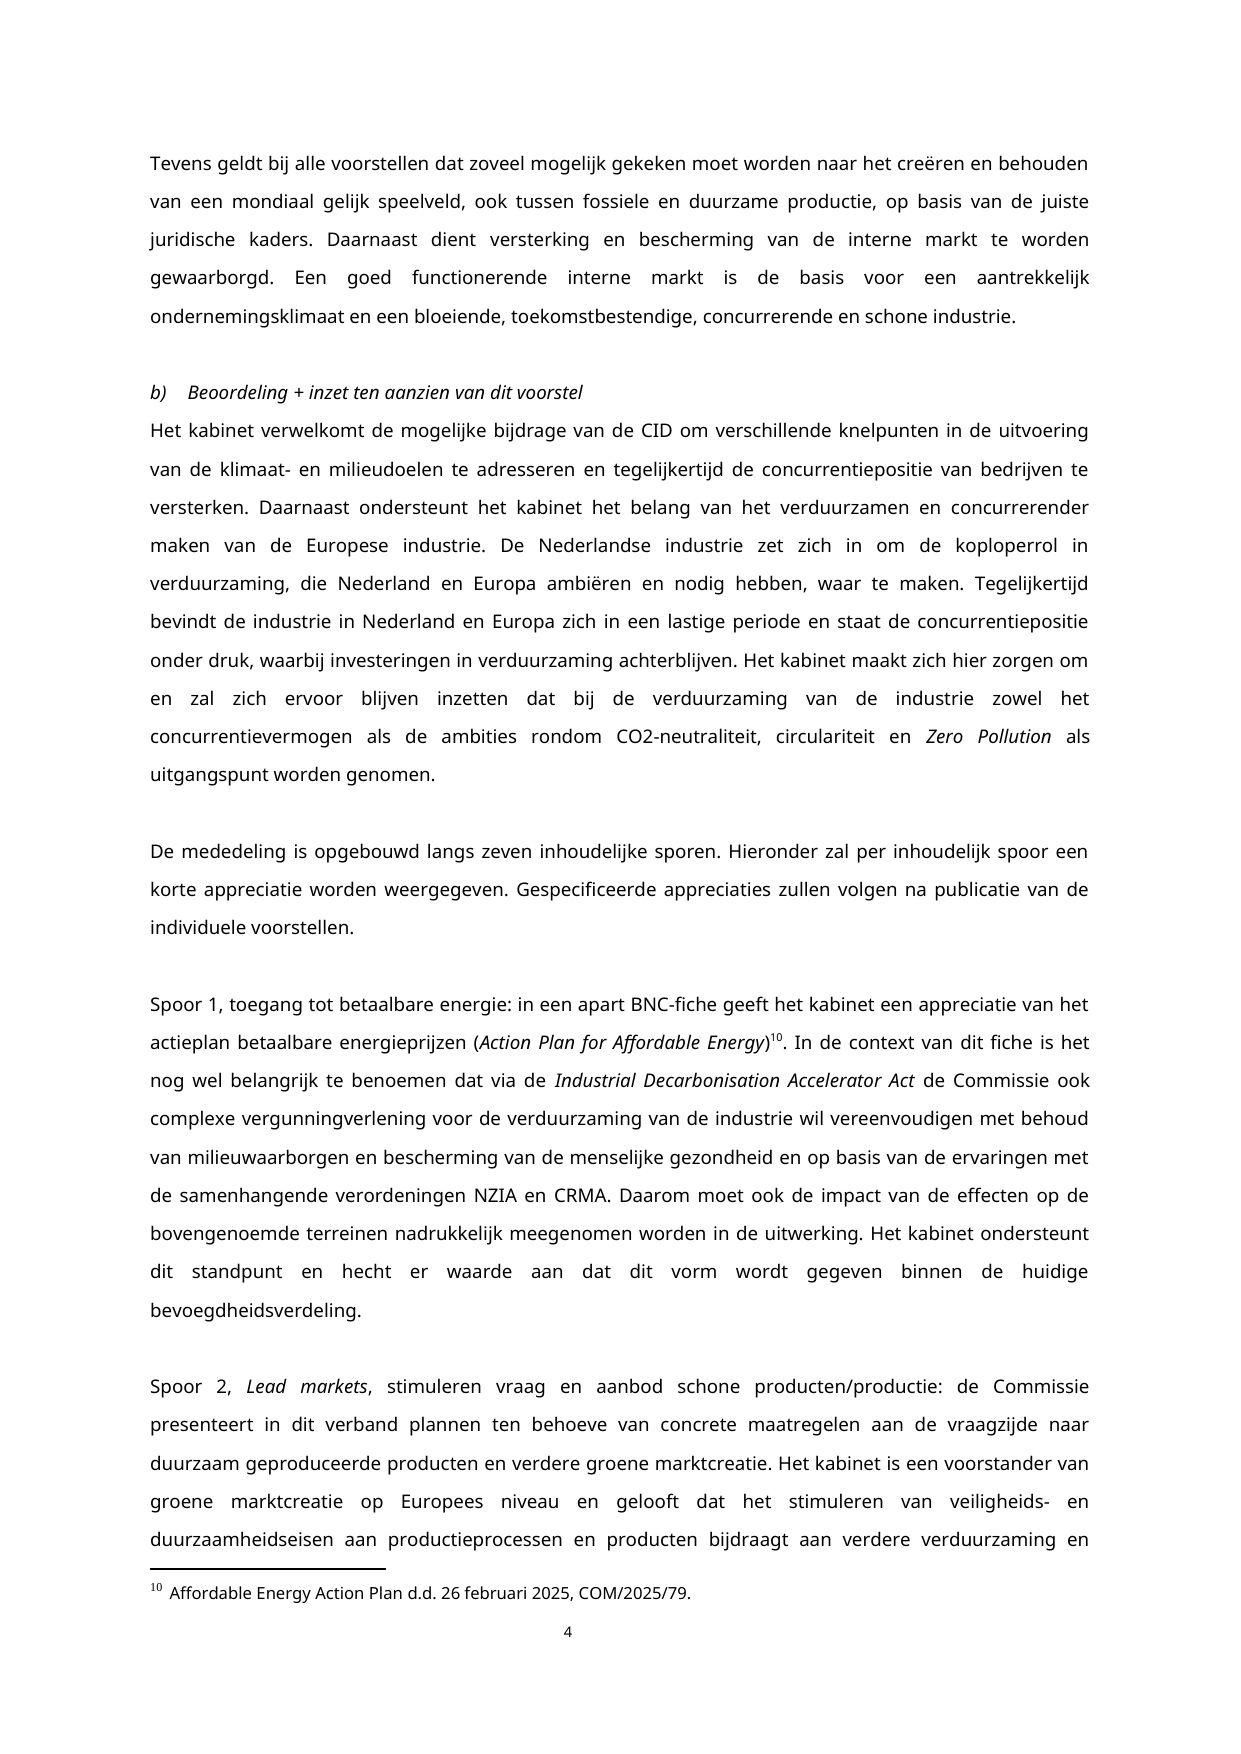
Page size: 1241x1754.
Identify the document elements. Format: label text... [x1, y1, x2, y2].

text Het kabinet verwelkomt de mogelijke bijdrage van de CID om verschillende knelpunten in de uitvoering van de klimaat- en milieudoelen te adresseren en tegelijkertijd de concurrentiepositie van bedrijven te versterken. Daarnaast ondersteunt het kabinet het belang van het verduurzamen en concurrerender maken van de Europese industrie. De Nederlandse industrie zet zich in om de koploperrol in verduurzaming, die Nederland en Europa ambiëren en nodig hebben, waar te maken. Tegelijkertijd bevindt de industrie in Nederland en Europa zich in een lastige periode en staat de concurrentiepositie onder druk, waarbij investeringen in verduurzaming achterblijven. Het kabinet maakt zich hier zorgen om en zal zich ervoor blijven inzetten dat bij de verduurzaming van de industrie zowel het concurrentievermogen als de ambities rondom CO2-neutraliteit, circulariteit en Zero Pollution als uitgangspunt worden genomen. [150, 418, 1090, 787]
text Spoor 1, toegang tot betaalbare energie: in een apart BNC-fiche geeft het kabinet een appreciatie van het actieplan betaalbare energieprijzen (Action Plan for Affordable Energy). In de context van dit fiche is het nog wel belangrijk te benoemen dat via de Industrial Decarbonisation Accelerator Act de Commissie ook complexe vergunningverlening voor de verduurzaming van de industrie wil vereenvoudigen met behoud van milieuwaarborgen en bescherming van de menselijke gezondheid en op basis van de ervaringen met de samenhangende verordeningen NZIA en CRMA. Daarom moet ook de impact van de effecten op de bovengenoemde terreinen nadrukkelijk meegenomen worden in de uitwerking. Het kabinet ondersteunt dit standpunt en hecht er waarde aan dat dit vorm wordt gegeven binnen de huidige bevoegdheidsverdeling. [150, 991, 1090, 1322]
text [150, 1373, 1090, 1552]
text Tevens geldt bij alle voorstellen dat zoveel mogelijk gekeken moet worden naar het creëren en behouden van een mondiaal gelijk speelveld, ook tussen fossiele en duurzame productie, op basis van de juiste juridische kaders. Daarnaast dient versterking en bescherming van de interne markt te worden gewaarborgd. Een goed functionerende interne markt is de basis voor een aantrekkelijk ondernemingsklimaat en een bloeiende, toekomstbestendige, concurrerende en schone industrie. [150, 150, 1090, 328]
text De mededeling is opgebouwd langs zeven inhoudelijke sporen. Hieronder zal per inhoudelijk spoor een korte appreciatie worden weergegeven. Gespecificeerde appreciaties zullen volgen na publicatie van de individuele voorstellen. [150, 838, 1090, 940]
list Beoordeling + inzet ten aanzien van dit voorstel [150, 379, 1090, 405]
